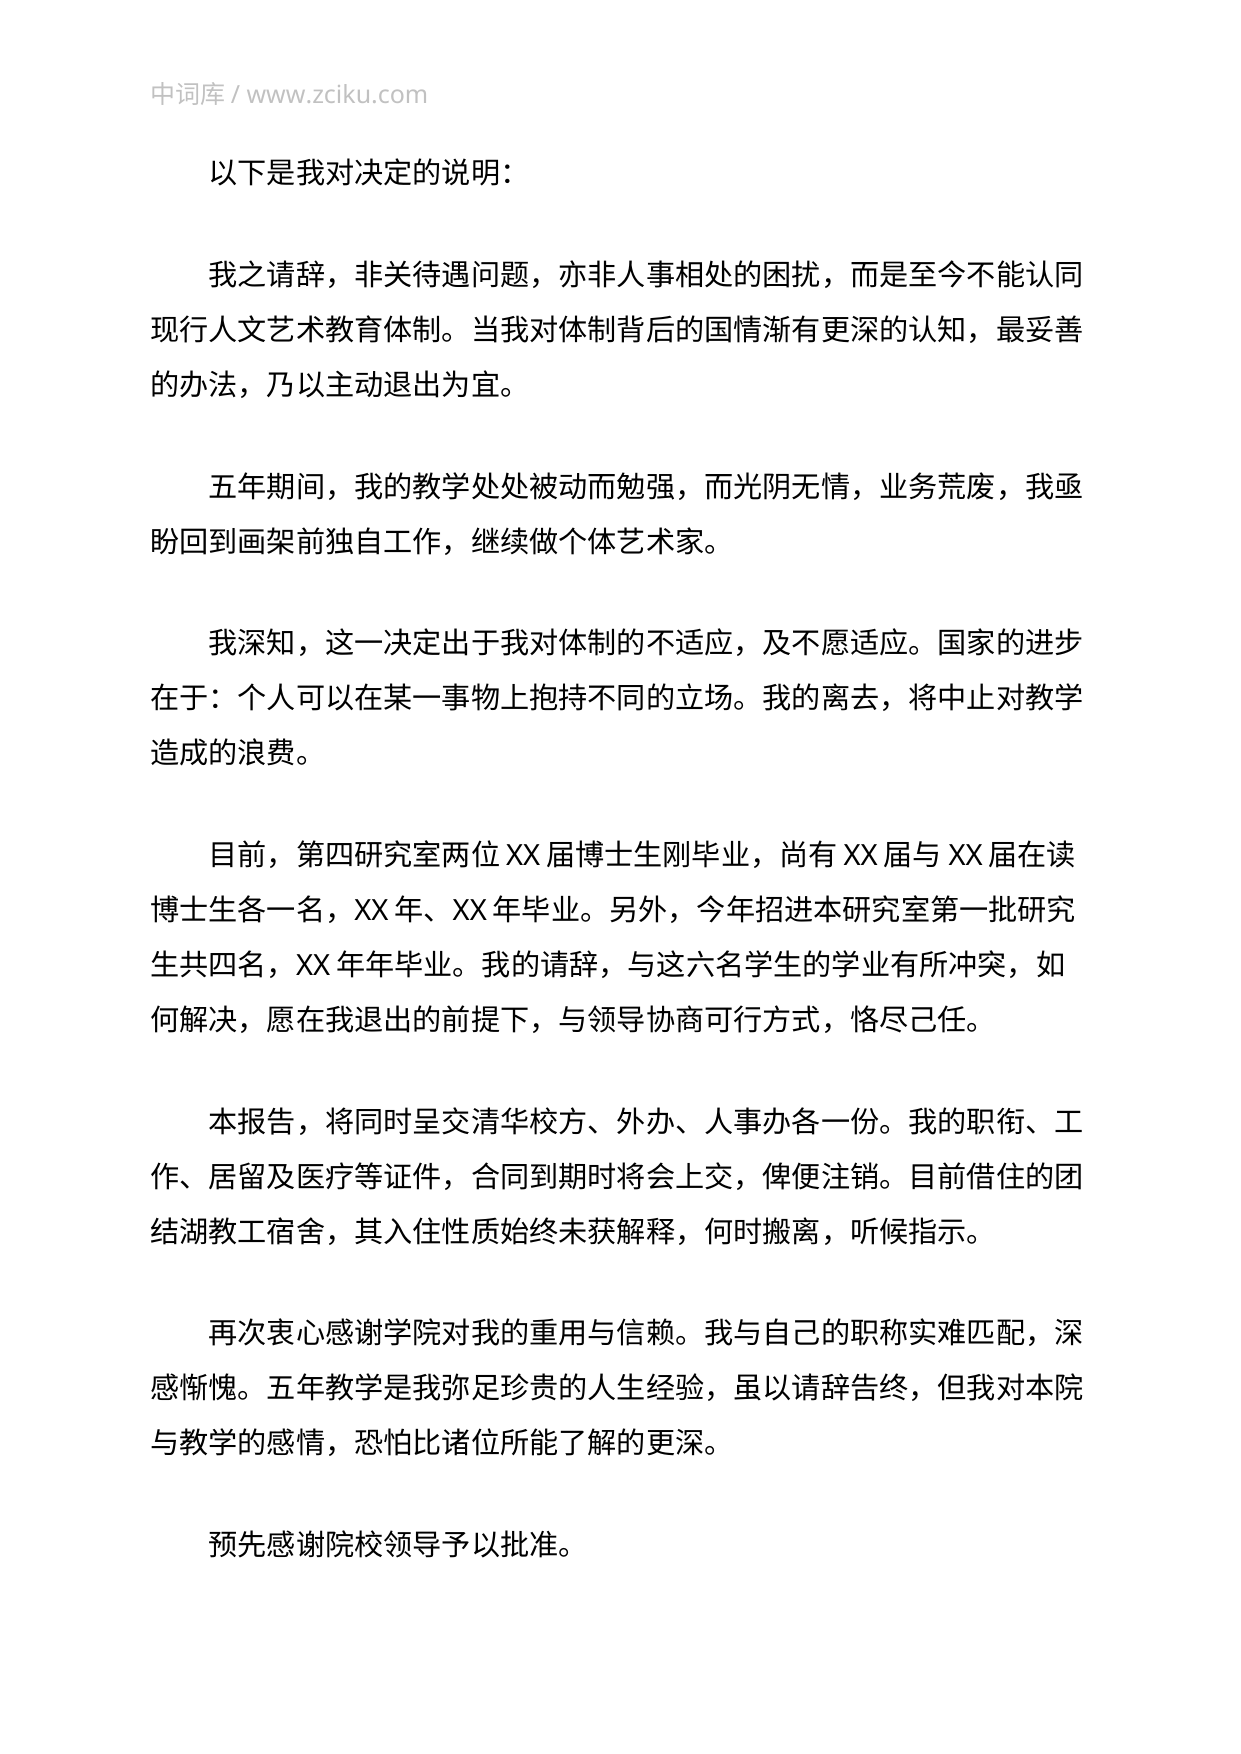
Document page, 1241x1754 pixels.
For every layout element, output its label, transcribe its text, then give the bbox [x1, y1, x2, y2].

text 本报告，将同时呈交清华校方、外办、人事办各一份。我的职衔、工作、居留及医疗等证件，合同到期时将会上交，俾便注销。目前借住的团结湖教工宿舍，其入住性质始终未获解释，何时搬离，听候指示。 [150, 1098, 1090, 1250]
text 目前，第四研究室两位XX届博士生刚毕业，尚有XX届与 XX届在读博士生各一名，XX年、XX年毕业。另外，今年招进本研究室第一批研究生共四名，XX年年毕业。我的请辞，与这六名学生的学业有所冲突，如何解决，愿在我退出的前提下，与领导协商可行方式，恪尽己任。 [150, 832, 1090, 1039]
text 五年期间，我的教学处处被动而勉强，而光阴无情，业务荒废，我亟盼回到画架前独自工作，继续做个体艺术家。 [150, 463, 1090, 561]
text 预先感谢院校领导予以批准。 [150, 1521, 1090, 1564]
text 我之请辞，非关待遇问题，亦非人事相处的困扰，而是至今不能认同现行人文艺术教育体制。当我对体制背后的国情渐有更深的认知，最妥善的办法，乃以主动退出为宜。 [150, 252, 1090, 404]
text 再次衷心感谢学院对我的重用与信赖。我与自己的职称实难匹配，深感惭愧。五年教学是我弥足珍贵的人生经验，虽以请辞告终，但我对本院与教学的感情，恐怕比诸位所能了解的更深。 [150, 1310, 1090, 1462]
text 以下是我对决定的说明： [150, 150, 1090, 192]
text 我深知，这一决定出于我对体制的不适应，及不愿适应。国家的进步在于：个人可以在某一事物上抱持不同的立场。我的离去，将中止对教学造成的浪费。 [150, 620, 1090, 772]
